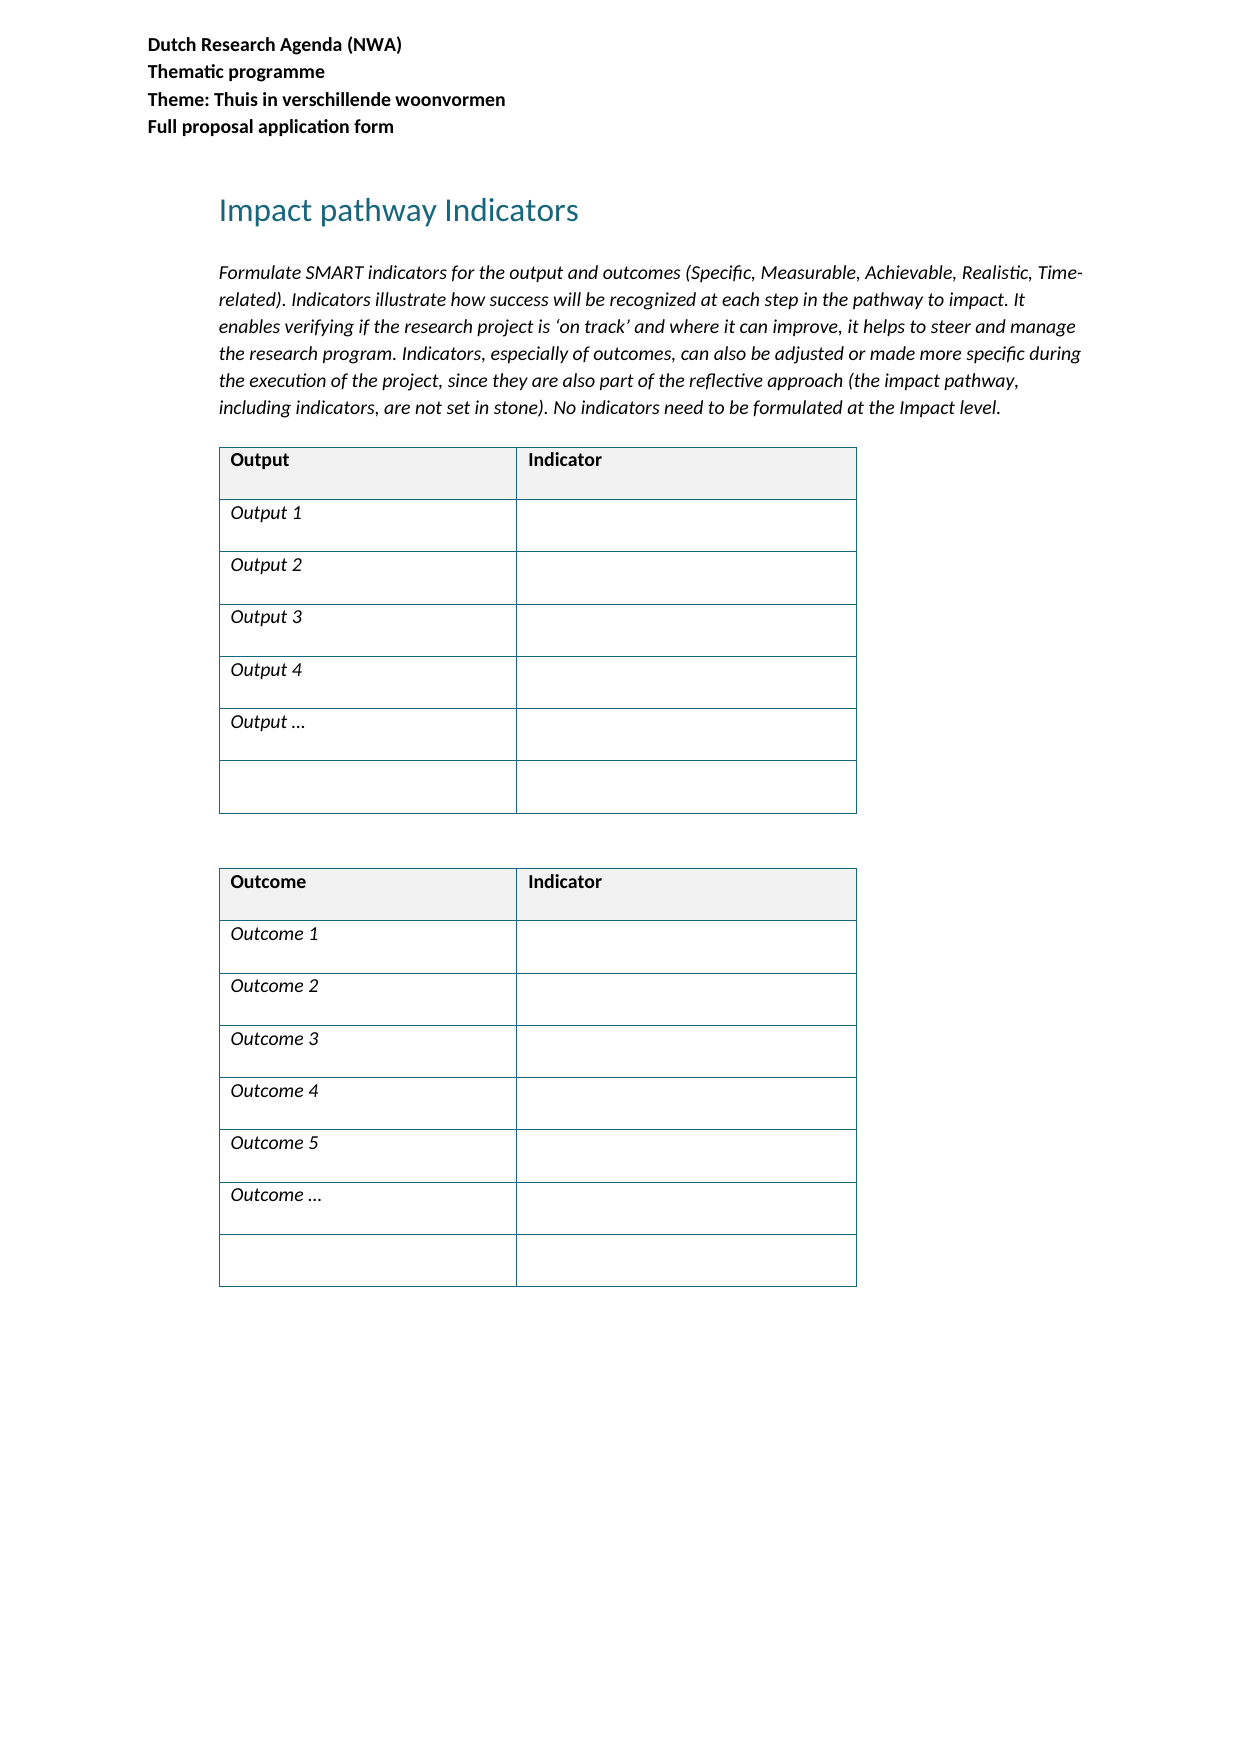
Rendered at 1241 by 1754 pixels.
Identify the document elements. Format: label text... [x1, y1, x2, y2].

table_cell [517, 1130, 856, 1182]
text Formulate SMART indicators for the output and outcomes (Specific, Measurable, Achievable, Realistic, Time-related). Indicators illustrate how success will be recognized at each step in the pathway to impact. It enables verifying if the research project is ‘on track’ and where it can improve, it helps to steer and manage the research program. Indicators, especially of outcomes, can also be adjusted or made more specific during the execution of the project, since they are also part of the reflective approach (the impact pathway, including indicators, are not set in stone). No indicators need to be formulated at the Impact level. [218, 257, 1092, 419]
table_header Indicator [517, 448, 856, 499]
table_cell [517, 761, 856, 813]
table_cell [517, 657, 856, 708]
table_cell [517, 974, 856, 1025]
table_cell [220, 761, 516, 813]
table_cell [517, 1235, 856, 1286]
table_cell Outcome 1 [220, 921, 516, 972]
table_cell [517, 1026, 856, 1077]
table_cell Output … [220, 709, 516, 760]
table_cell [517, 1078, 856, 1129]
table_cell Outcome 4 [220, 1078, 516, 1129]
text Impact pathway Indicators [218, 189, 1092, 230]
table_cell Output 4 [220, 657, 516, 708]
table_header Indicator [517, 869, 856, 920]
table_cell [517, 500, 856, 551]
table_cell Outcome 2 [220, 974, 516, 1025]
table_cell Output 3 [220, 605, 516, 656]
table_cell [517, 552, 856, 603]
table_cell Outcome 5 [220, 1130, 516, 1182]
table_cell Outcome 3 [220, 1026, 516, 1077]
table_cell [517, 709, 856, 760]
table_cell [517, 1183, 856, 1234]
table_cell [517, 921, 856, 972]
table_cell [220, 1235, 516, 1286]
table_cell Outcome … [220, 1183, 516, 1234]
table_cell [517, 605, 856, 656]
table_header Outcome [220, 869, 516, 920]
table_header Output [220, 448, 516, 499]
table_cell Output 2 [220, 552, 516, 603]
table_cell Output 1 [220, 500, 516, 551]
